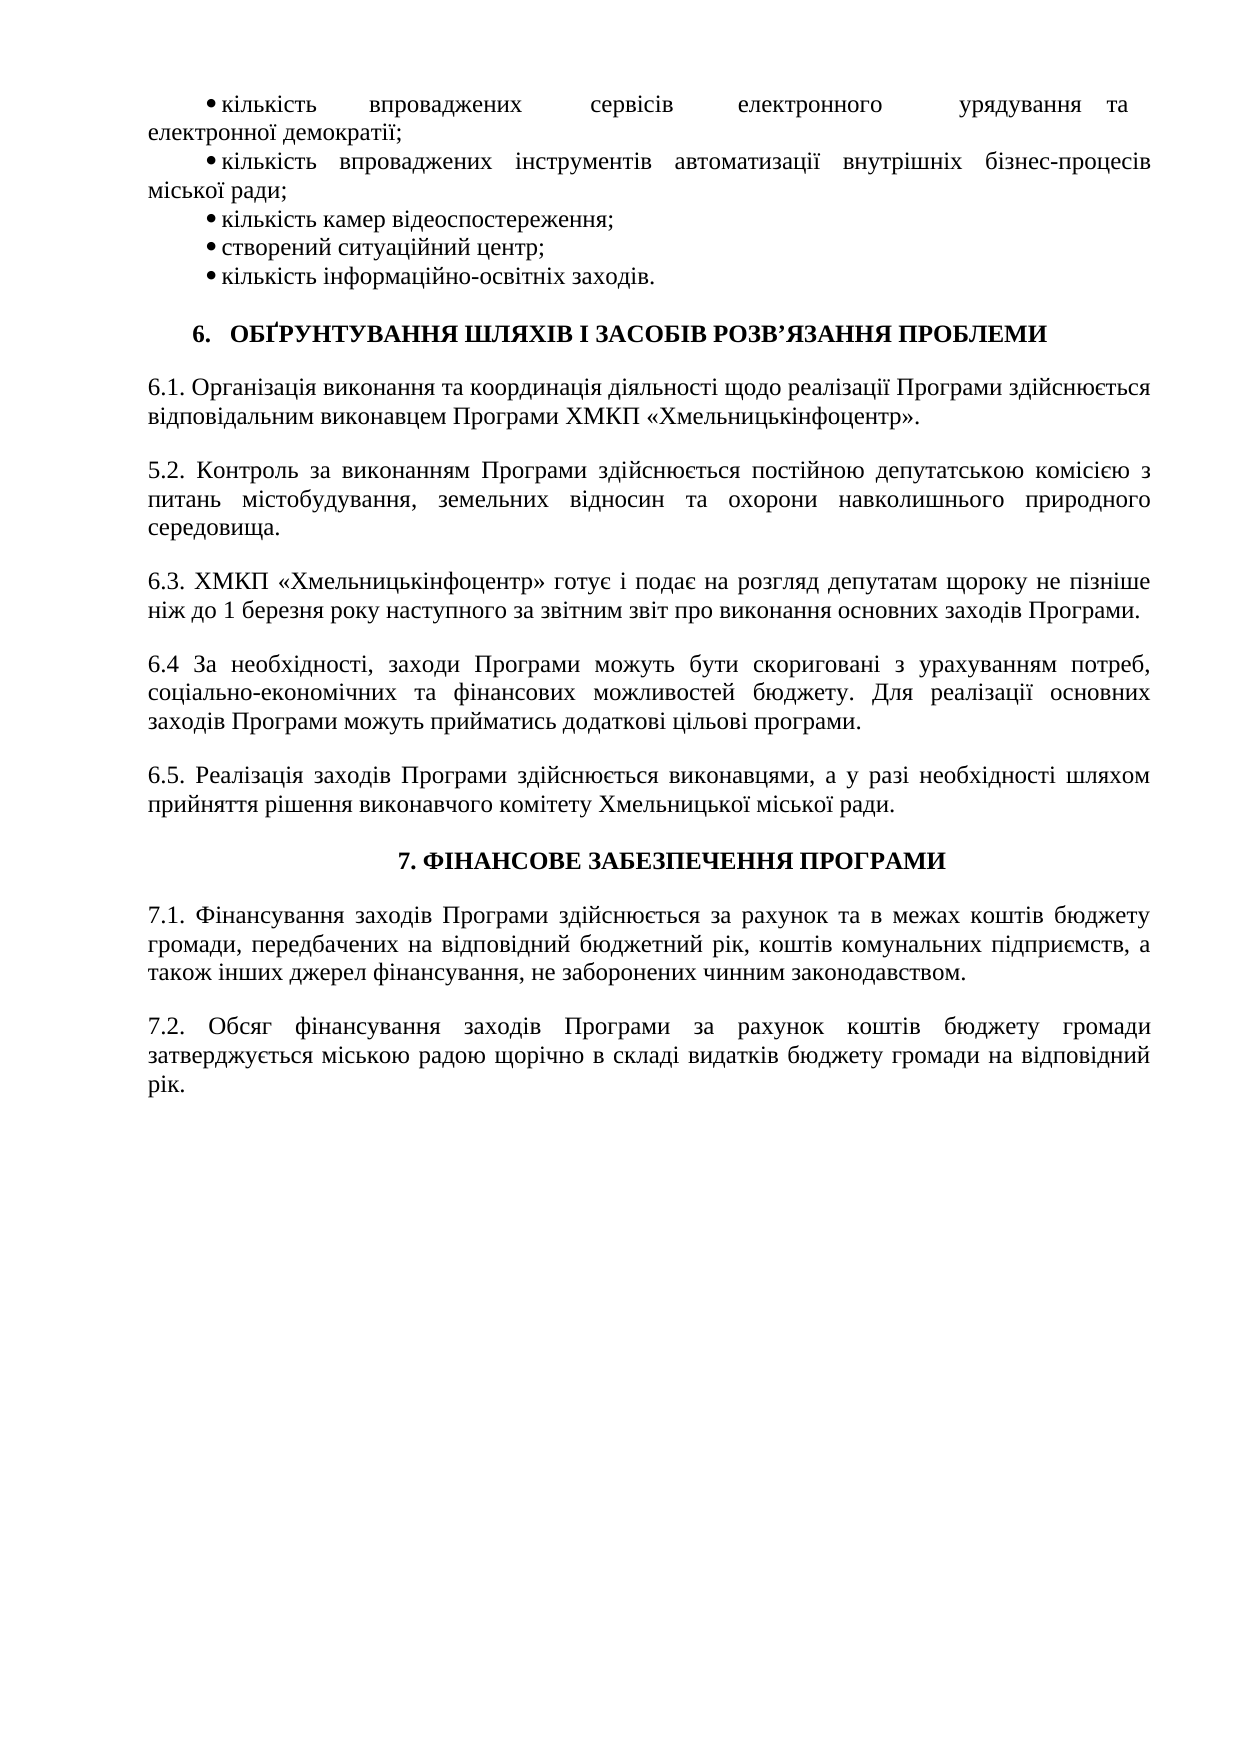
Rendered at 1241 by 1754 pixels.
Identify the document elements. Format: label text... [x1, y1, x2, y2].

list кількість впроваджених інструментів автоматизації внутрішніх бізнес-процесів міської ради; [148, 146, 1152, 204]
list кількість впроваджених сервісів електронного урядування та електронної демократії; [148, 89, 1152, 146]
text 6.3. ХМКП «Хмельницькінфоцентр» готує і подає на розгляд депутатам щороку не пізніше ніж до 1 березня року наступного за звітним звіт про виконання основних заходів Програми. [148, 566, 1152, 624]
text 6.5. Реалізація заходів Програми здійснюється виконавцями, а у разі необхідності шляхом прийняття рішення виконавчого комітету Хмельницької міської ради. [148, 760, 1152, 817]
text 5.2. Контроль за виконанням Програми здійснюється постійною депутатською комісією з питань містобудування, земельних відносин та охорони навколишнього природного середовища. [148, 455, 1152, 541]
list Обґрунтування шляхів і засобів розв’язання проблеми [192, 319, 1152, 347]
list створений ситуаційний центр; [148, 232, 1152, 261]
list кількість інформаційно-освітніх заходів. [148, 261, 1152, 290]
text 6.4 За необхідності, заходи Програми можуть бути скориговані з урахуванням потреб, соціально-економічних та фінансових можливостей бюджету. Для реалізації основних заходів Програми можуть прийматись додаткові цільові програми. [148, 649, 1152, 735]
text 7. Фінансове забезпечення Програми [192, 846, 1152, 875]
text 7.1. Фінансування заходів Програми здійснюється за рахунок та в межах коштів бюджету громади, передбачених на відповідний бюджетний рік, коштів комунальних підприємств, а також інших джерел фінансування, не заборонених чинним законодавством. [148, 900, 1152, 986]
list кількість камер відеоспостереження; [148, 204, 1152, 232]
text 7.2. Обсяг фінансування заходів Програми за рахунок коштів бюджету громади затверджується міською радою щорічно в складі видатків бюджету громади на відповідний рік. [148, 1011, 1152, 1097]
text 6.1. Організація виконання та координація діяльності щодо реалізації Програми здійснюється відповідальним виконавцем Програми ХМКП «Хмельницькінфоцентр». [148, 372, 1152, 430]
